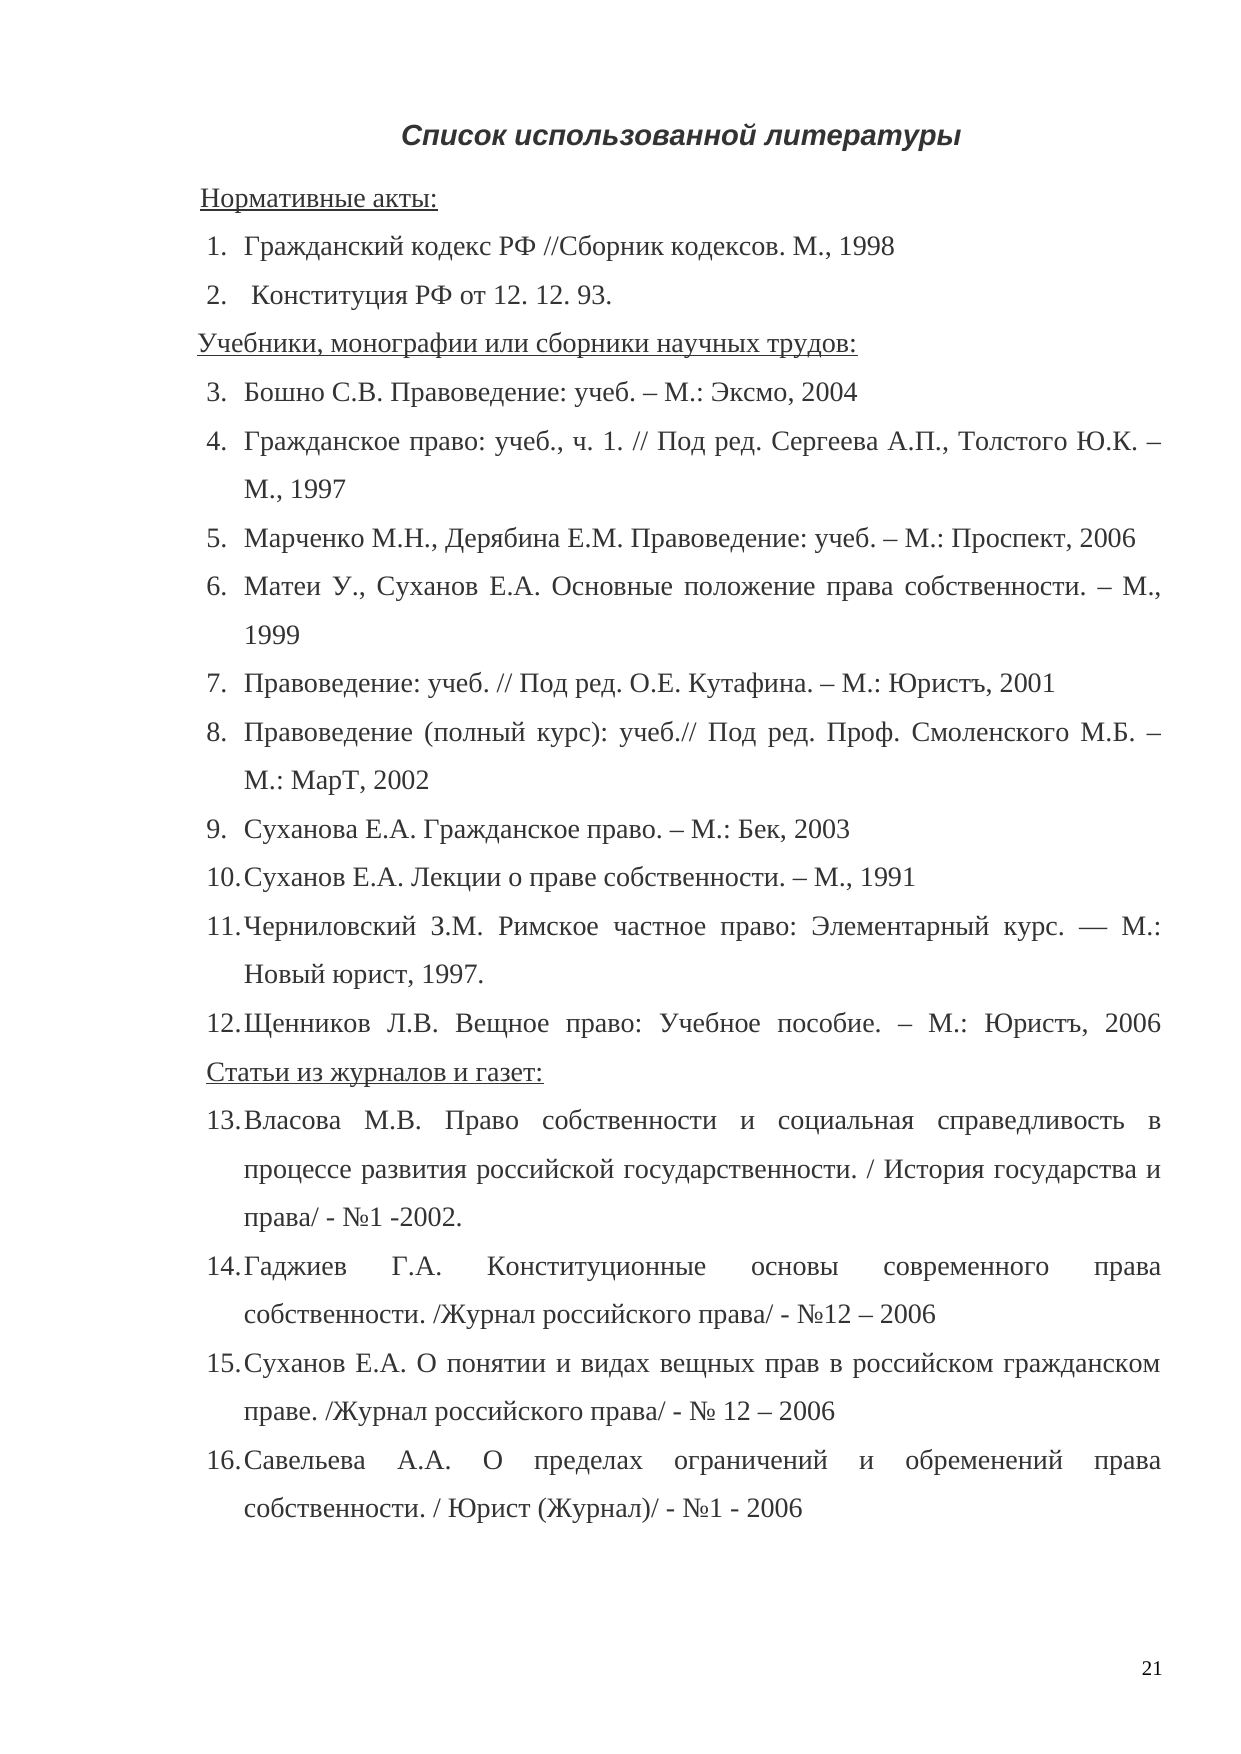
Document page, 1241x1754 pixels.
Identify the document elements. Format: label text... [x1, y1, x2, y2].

list Марченко М.Н., Дерябина Е.М. Правоведение: учеб. – М.: Проспект, 2006 [206, 521, 1162, 553]
list Суханов Е.А. Лекции о праве собственности. – М., 1991 [206, 861, 1162, 893]
list Гражданский кодекс РФ //Сборник кодексов. М., 1998 [206, 229, 1162, 262]
list Суханов Е.А. О понятии и видах вещных прав в российском гражданском праве. /Журнал российского права/ - № 12 – 2006 [206, 1346, 1162, 1427]
text Нормативные акты: [169, 181, 1162, 213]
list Черниловский З.М. Римское частное право: Элементарный курс. — М.: Новый юрист, 1997. [206, 909, 1162, 990]
list Гаджиев Г.А. Конституционные основы современного права собственности. /Журнал российского права/ - №12 – 2006 [206, 1249, 1162, 1330]
list Щенников Л.В. Вещное право: Учебное пособие. – М.: Юристъ, 2006 Статьи из журналов и газет: [206, 1006, 1162, 1087]
list Правоведение (полный курс): учеб.// Под ред. Проф. Смоленского М.Б. – М.: МарТ, 2002 [206, 715, 1162, 796]
text Учебники, монографии или сборники научных трудов: [169, 327, 1162, 359]
list Матеи У., Суханов Е.А. Основные положение права собственности. – М., 1999 [206, 569, 1162, 650]
list Конституция РФ от 12. 12. 93. [169, 278, 1162, 310]
list Гражданское право: учеб., ч. 1. // Под ред. Сергеева А.П., Толстого Ю.К. – М., 1997 [206, 424, 1162, 504]
list Савельева А.А. О пределах ограничений и обременений права собственности. / Юрист (Журнал)/ - №1 - 2006 [206, 1443, 1162, 1524]
list Власова М.В. Право собственности и социальная справедливость в процессе развития российской государственности. / История государства и права/ - №1 -2002. [206, 1103, 1162, 1233]
list Правоведение: учеб. // Под ред. О.Е. Кутафина. – М.: Юристъ, 2001 [206, 666, 1162, 699]
subtitle Список использованной литературы [169, 118, 1162, 152]
list Бошно С.В. Правоведение: учеб. – М.: Эксмо, 2004 [206, 375, 1162, 407]
list Суханова Е.А. Гражданское право. – М.: Бек, 2003 [206, 812, 1162, 844]
